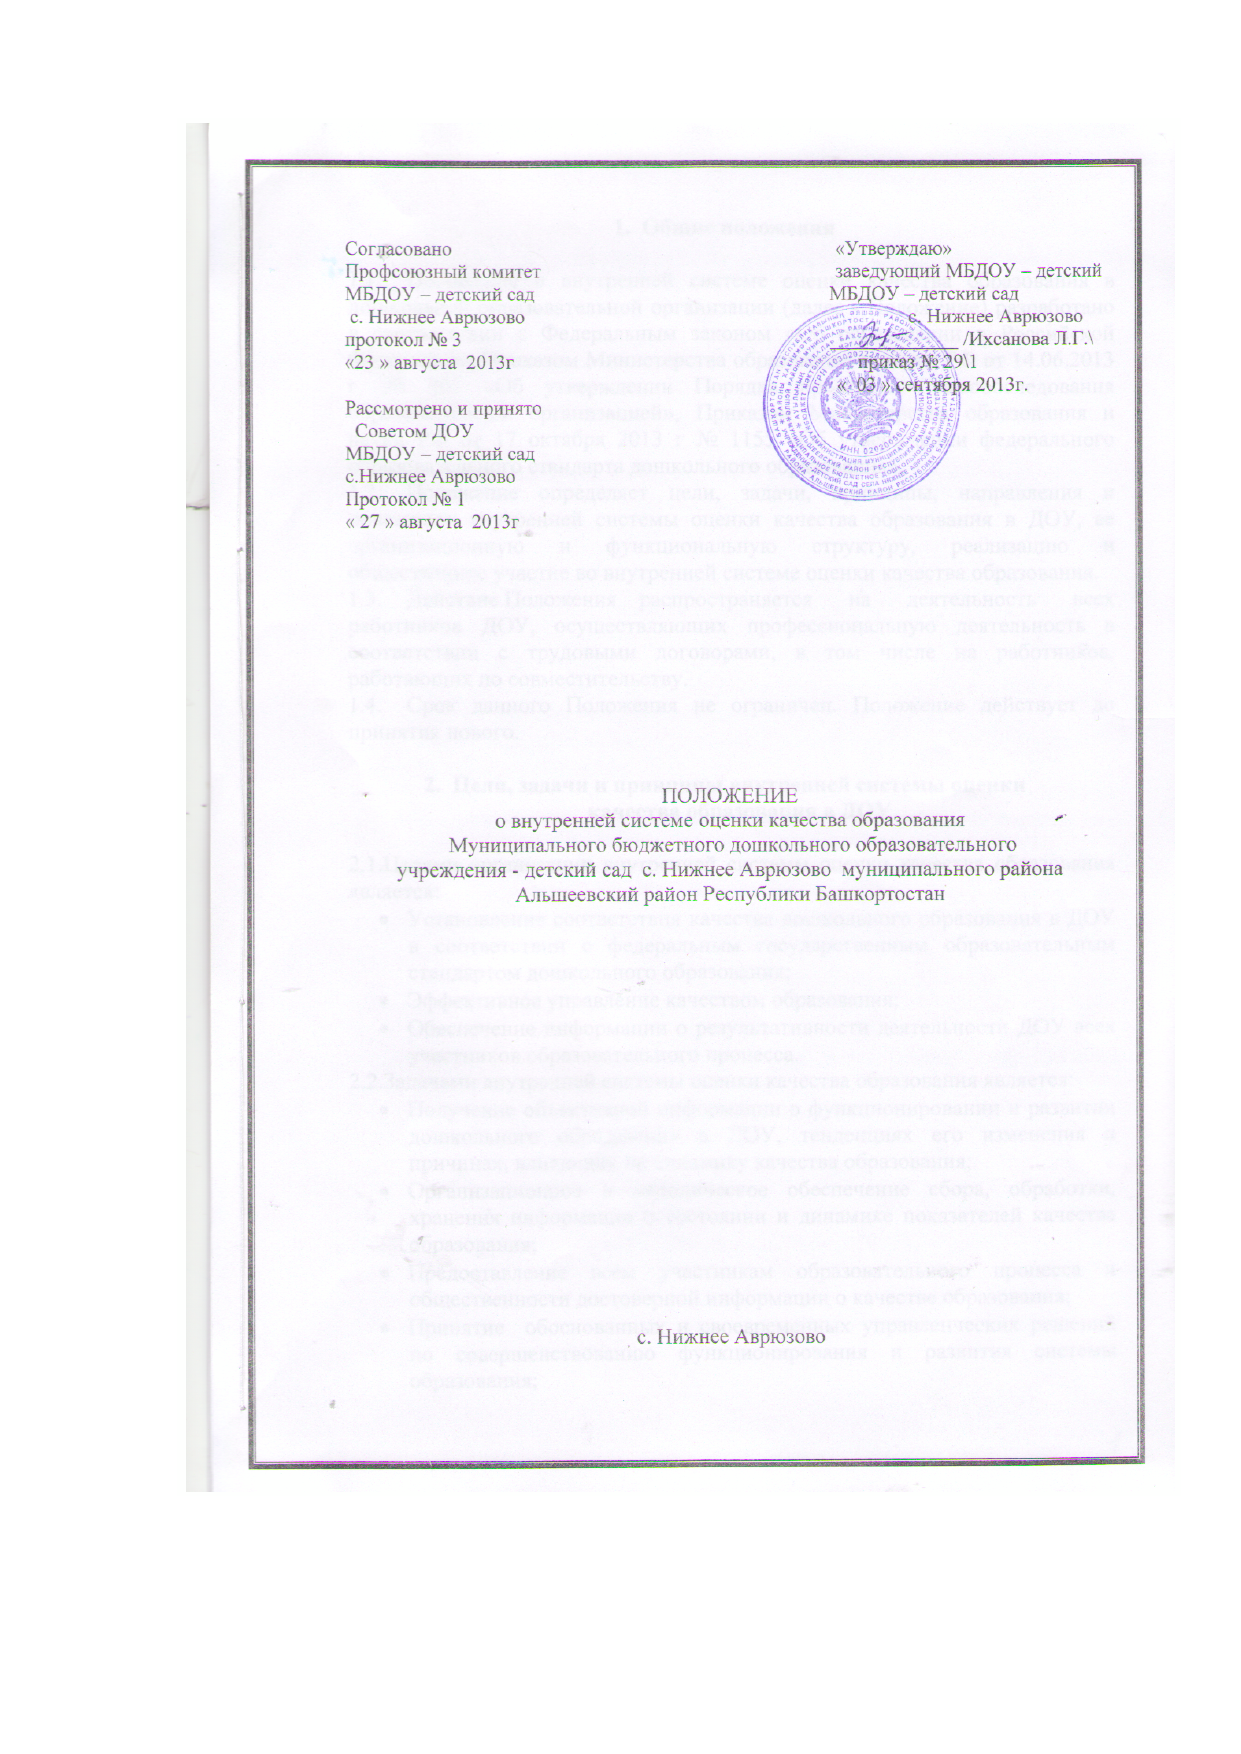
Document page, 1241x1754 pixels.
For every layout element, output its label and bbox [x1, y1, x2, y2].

picture [177, 118, 1181, 1496]
